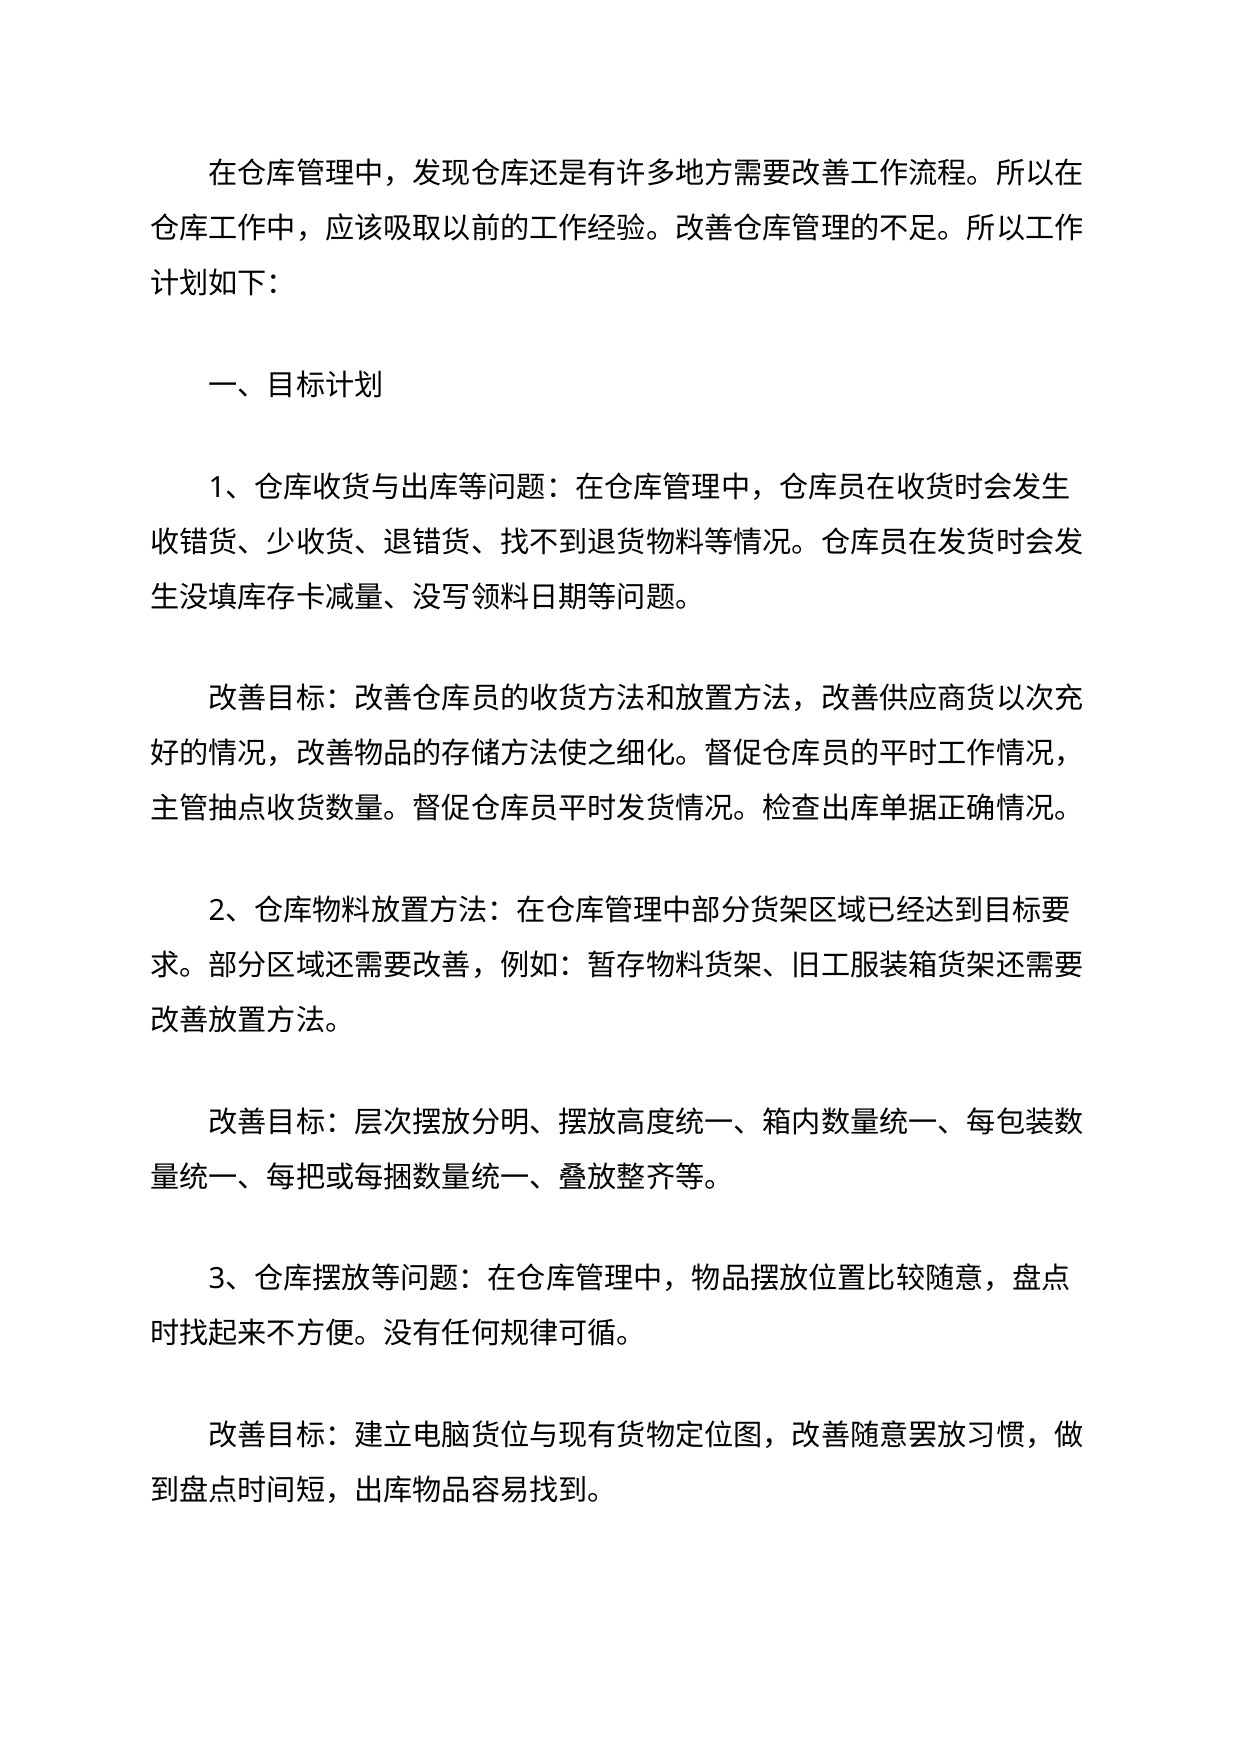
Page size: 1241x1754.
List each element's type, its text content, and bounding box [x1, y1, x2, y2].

text 改善目标：建立电脑货位与现有货物定位图，改善随意罢放习惯，做到盘点时间短，出库物品容易找到。 [150, 1412, 1090, 1509]
text 3、仓库摆放等问题：在仓库管理中，物品摆放位置比较随意，盘点时找起来不方便。没有任何规律可循。 [150, 1255, 1090, 1352]
text 2、仓库物料放置方法：在仓库管理中部分货架区域已经达到目标要求。部分区域还需要改善，例如：暂存物料货架、旧工服装箱货架还需要改善放置方法。 [150, 887, 1090, 1039]
text 1、仓库收货与出库等问题：在仓库管理中，仓库员在收货时会发生收错货、少收货、退错货、找不到退货物料等情况。仓库员在发货时会发生没填库存卡减量、没写领料日期等问题。 [150, 463, 1090, 616]
text 一、目标计划 [150, 362, 1090, 404]
text 改善目标：改善仓库员的收货方法和放置方法，改善供应商货以次充好的情况，改善物品的存储方法使之细化。督促仓库员的平时工作情况，主管抽点收货数量。督促仓库员平时发货情况。检查出库单据正确情况。 [150, 675, 1090, 827]
text 改善目标：层次摆放分明、摆放高度统一、箱内数量统一、每包装数量统一、每把或每捆数量统一、叠放整齐等。 [150, 1098, 1090, 1195]
text 在仓库管理中，发现仓库还是有许多地方需要改善工作流程。所以在仓库工作中，应该吸取以前的工作经验。改善仓库管理的不足。所以工作计划如下： [150, 150, 1090, 302]
